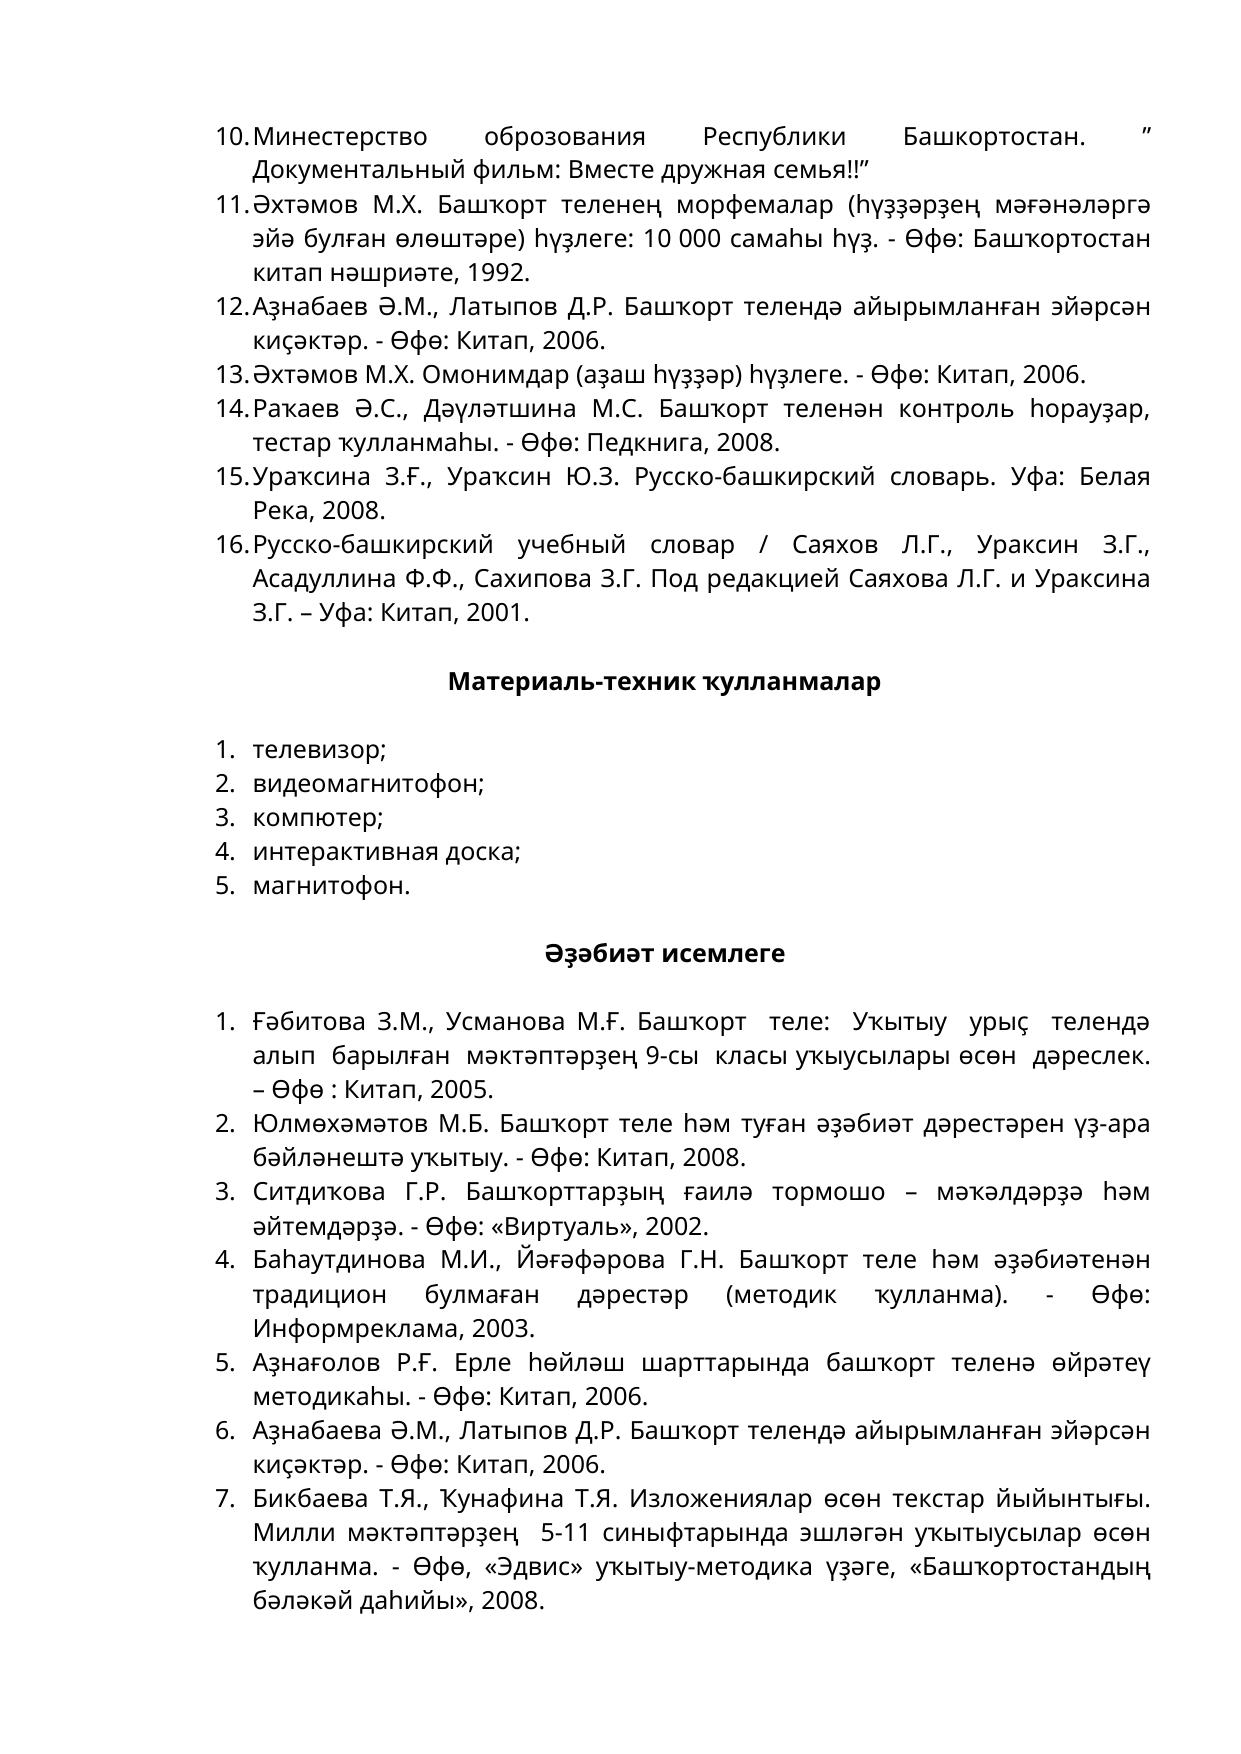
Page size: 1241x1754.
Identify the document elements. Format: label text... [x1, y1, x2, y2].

list Баһаутдинова М.И., Йәғәфәрова Г.Н. Башҡорт теле һәм әҙәбиәтенән традицион булмаған дәрестәр (методик ҡулланма). - Өфө: Информреклама, 2003. [215, 1242, 1152, 1344]
list интерактивная доска; [215, 833, 1152, 867]
list магнитофон. [215, 867, 1152, 902]
list телевизор; [215, 731, 1152, 765]
list Аҙнабаева Ә.М., Латыпов Д.Р. Башҡорт телендә айырымланған эйәрсән киҫәктәр. - Өфө: Китап, 2006. [215, 1412, 1152, 1481]
text Материаль-техник ҡулланмалар [177, 663, 1152, 697]
list видеомагнитофон; [215, 765, 1152, 799]
list Минестерство оброзования Республики Башкортостан. ” Документальный фильм: Вместе дружная семья!!” [215, 118, 1152, 186]
text Әҙәбиәт исемлеге [177, 936, 1152, 970]
list Раҡаев Ә.С., Дәүләтшина М.С. Башҡорт теленән контроль һорауҙар, тестар ҡулланмаһы. - Өфө: Педкнига, 2008. [215, 391, 1152, 459]
list Бикбаева Т.Я., Ҡунафина Т.Я. Изложениялар өсөн текстар йыйынтығы. Милли мәктәптәрҙең 5-11 синыфтарында эшләгән уҡытыусылар өсөн ҡулланма. - Өфө, «Эдвис» уҡытыу-методика үҙәге, «Башҡортостандың бәләкәй даһийы», 2008. [215, 1481, 1152, 1617]
list компютер; [215, 799, 1152, 833]
list Әхтәмов М.Х. Омонимдар (аҙаш һүҙҙәр) һүҙлеге. - Өфө: Китап, 2006. [215, 357, 1152, 391]
list Русско-башкирский учебный словар / Саяхов Л.Г., Ураксин З.Г., Асадуллина Ф.Ф., Сахипова З.Г. Под редакцией Саяхова Л.Г. и Ураксина З.Г. – Уфа: Китап, 2001. [215, 527, 1152, 629]
list Аҙнабаев Ә.М., Латыпов Д.Р. Башҡорт телендә айырымланған эйәрсән киҫәктәр. - Өфө: Китап, 2006. [215, 288, 1152, 357]
list Әхтәмов М.Х. Башҡорт теленең морфемалар (һүҙҙәрҙең мәғәнәләргә эйә булған өлөштәре) һүҙлеге: 10 000 самаһы һүҙ. - Өфө: Башҡортостан китап нәшриәте, 1992. [215, 186, 1152, 288]
list Ураҡсина З.Ғ., Ураҡсин Ю.З. Русско-башкирский словарь. Уфа: Белая Река, 2008. [215, 459, 1152, 527]
list Ғәбитова З.М., Усманова М.Ғ. Башҡорт теле: Уҡытыу урыҫ телендә алып барылған мәктәптәрҙең 9-сы класы уҡыусылары өсөн дәреслек. – Өфө : Китап, 2005. [215, 1004, 1152, 1106]
list Юлмөхәмәтов М.Б. Башҡорт теле һәм туған әҙәбиәт дәрестәрен үҙ-ара бәйләнештә уҡытыу. - Өфө: Китап, 2008. [215, 1106, 1152, 1174]
list Аҙнағолов Р.Ғ. Ерле һөйләш шарттарында башҡорт теленә өйрәтеү методикаһы. - Өфө: Китап, 2006. [215, 1344, 1152, 1412]
list Ситдиҡова Г.Р. Башҡорттарҙың ғаилә тормошо – мәҡәлдәрҙә һәм әйтемдәрҙә. - Өфө: «Виртуаль», 2002. [215, 1174, 1152, 1242]
